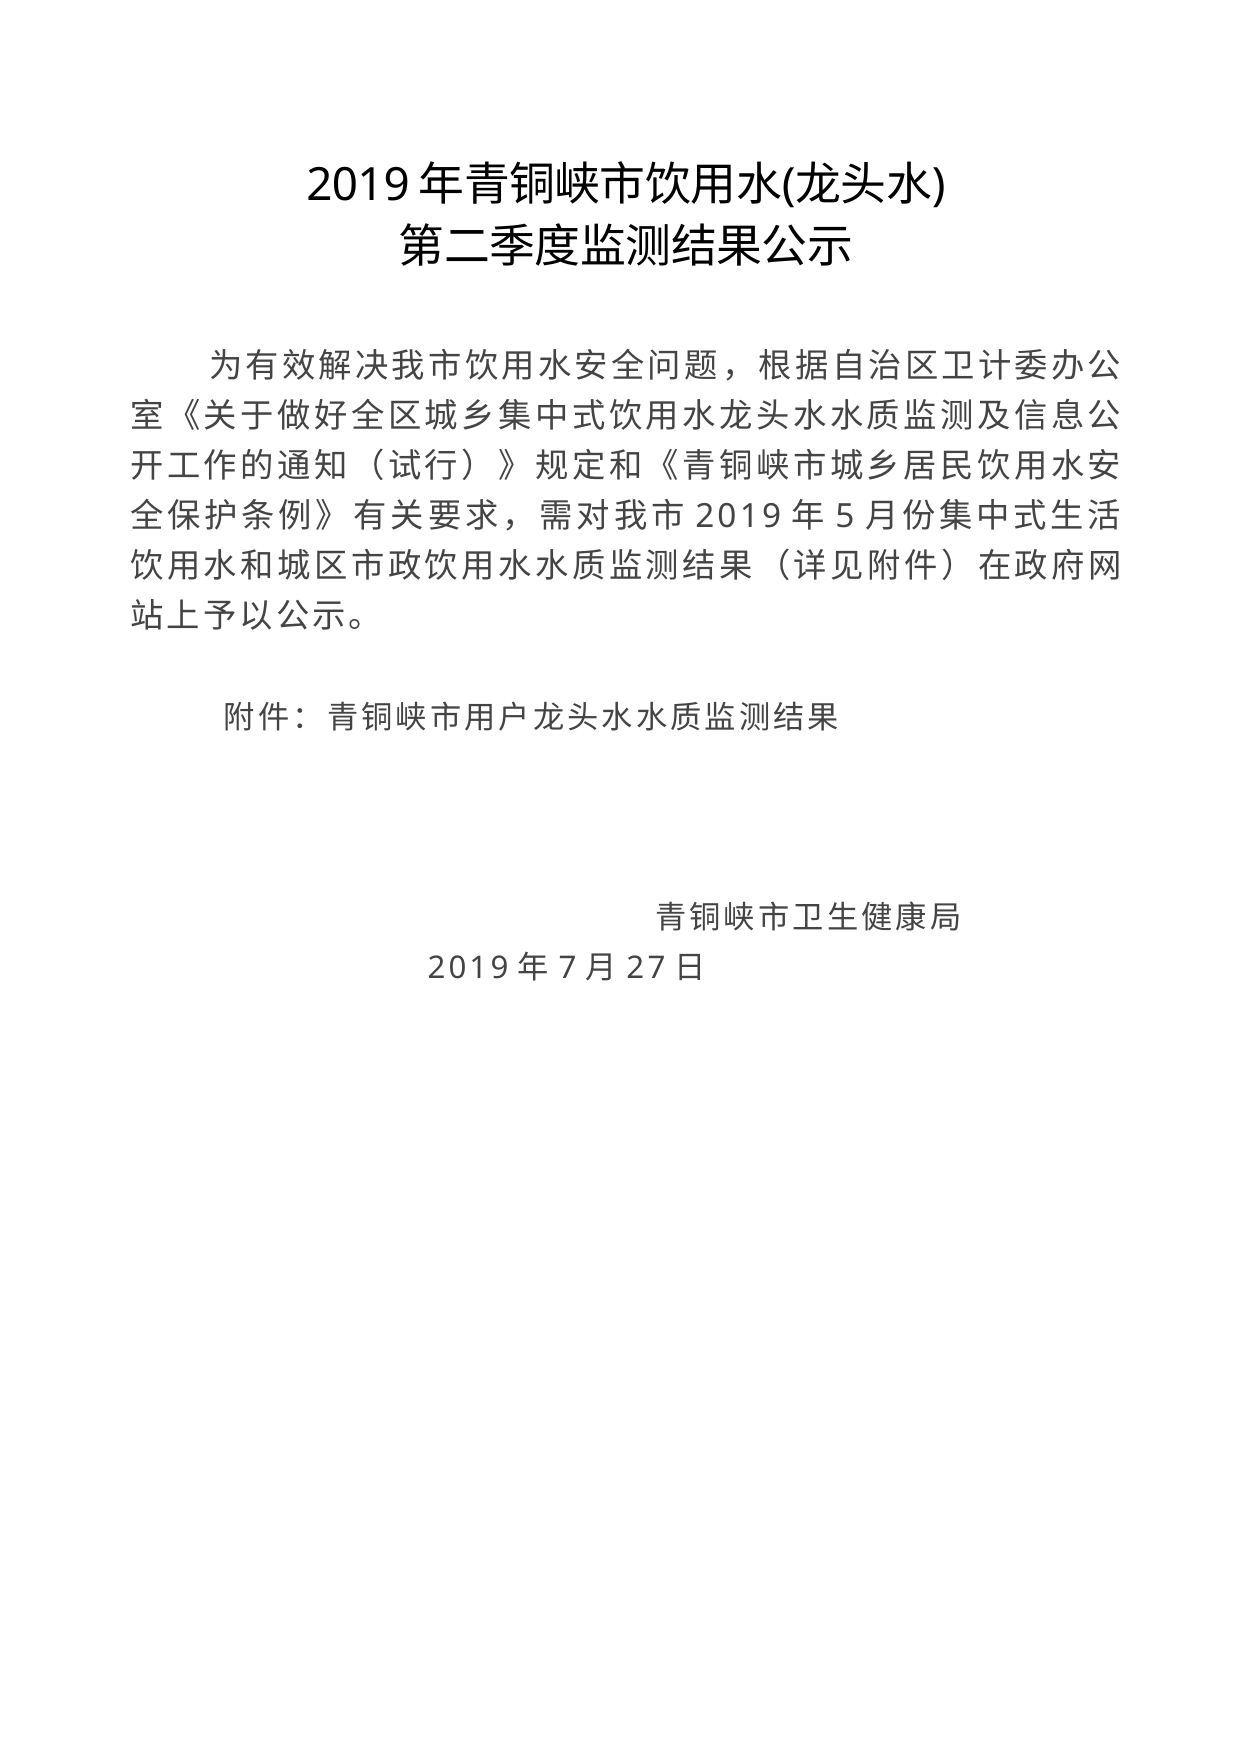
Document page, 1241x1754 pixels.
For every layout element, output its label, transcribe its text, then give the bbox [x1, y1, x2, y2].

text 附件：青铜峡市用户龙头水水质监测结果 [130, 687, 1122, 737]
text 2019年7月27日 [130, 937, 1122, 987]
text 为有效解决我市饮用水安全问题，根据自治区卫计委办公室《关于做好全区城乡集中式饮用水龙头水水质监测及信息公开工作的通知（试行）》规定和《青铜峡市城乡居民饮用水安全保护条例》有关要求，需对我市2019年5月份集中式生活饮用水和城区市政饮用水水质监测结果（详见附件）在政府网站上予以公示。 [130, 337, 1122, 637]
text 第二季度监测结果公示 [130, 212, 1122, 275]
text 青铜峡市卫生健康局 [130, 887, 1122, 937]
text 2019年青铜峡市饮用水(龙头水) [130, 150, 1122, 212]
